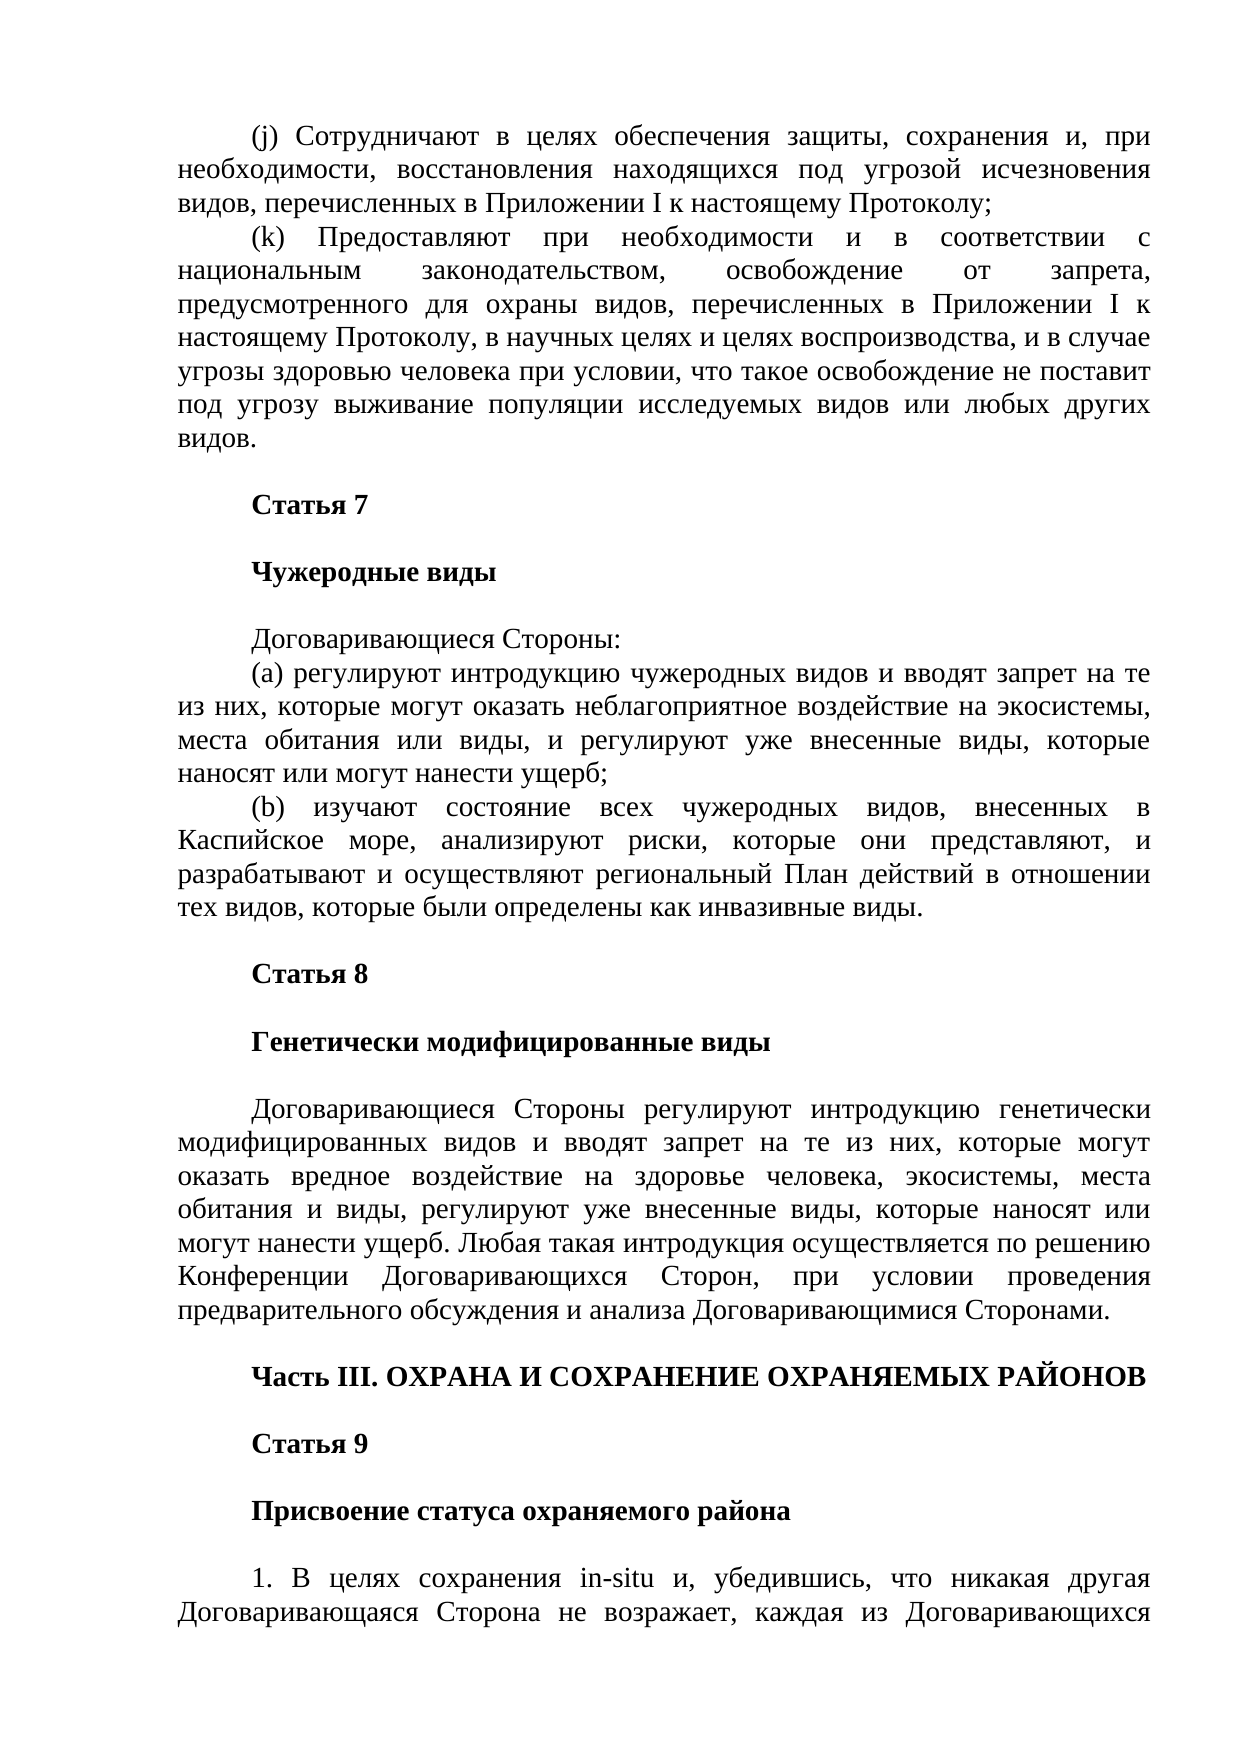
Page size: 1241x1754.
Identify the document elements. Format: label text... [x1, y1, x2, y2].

text (j) Сотрудничают в целях обеспечения защиты, сохранения и, при необходимости, восстановления находящихся под угрозой исчезновения видов, перечисленных в Приложении I к настоящему Протоколу; [177, 118, 1152, 219]
text Договаривающиеся Стороны: [177, 621, 1152, 655]
text Часть III. ОХРАНА И СОХРАНЕНИЕ ОХРАНЯЕМЫХ РАЙОНОВ [177, 1359, 1152, 1393]
text (k) Предоставляют при необходимости и в соответствии с национальным законодательством, освобождение от запрета, предусмотренного для охраны видов, перечисленных в Приложении I к настоящему Протоколу, в научных целях и целях воспроизводства, и в случае угрозы здоровью человека при условии, что такое освобождение не поставит под угрозу выживание популяции исследуемых видов или любых других видов. [177, 219, 1152, 453]
text (b) изучают состояние всех чужеродных видов, внесенных в Каспийское море, анализируют риски, которые они представляют, и разрабатывают и осуществляют региональный План действий в отношении тех видов, которые были определены как инвазивные виды. [177, 789, 1152, 923]
text (a) регулируют интродукцию чужеродных видов и вводят запрет на те из них, которые могут оказать неблагоприятное воздействие на экосистемы, места обитания или виды, и регулируют уже внесенные виды, которые наносят или могут нанести ущерб; [177, 655, 1152, 789]
text Генетически модифицированные виды [177, 1024, 1152, 1057]
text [177, 1560, 1152, 1627]
text Статья 9 [177, 1426, 1152, 1460]
text Статья 7 [177, 487, 1152, 521]
text Договаривающиеся Стороны регулируют интродукцию генетически модифицированных видов и вводят запрет на те из них, которые могут оказать вредное воздействие на здоровье человека, экосистемы, места обитания и виды, регулируют уже внесенные виды, которые наносят или могут нанести ущерб. Любая такая интродукция осуществляется по решению Конференции Договаривающихся Сторон, при условии проведения предварительного обсуждения и анализа Договаривающимися Сторонами. [177, 1091, 1152, 1326]
text Присвоение статуса охраняемого района [177, 1493, 1152, 1527]
text Статья 8 [177, 957, 1152, 990]
text Чужеродные виды [177, 554, 1152, 588]
